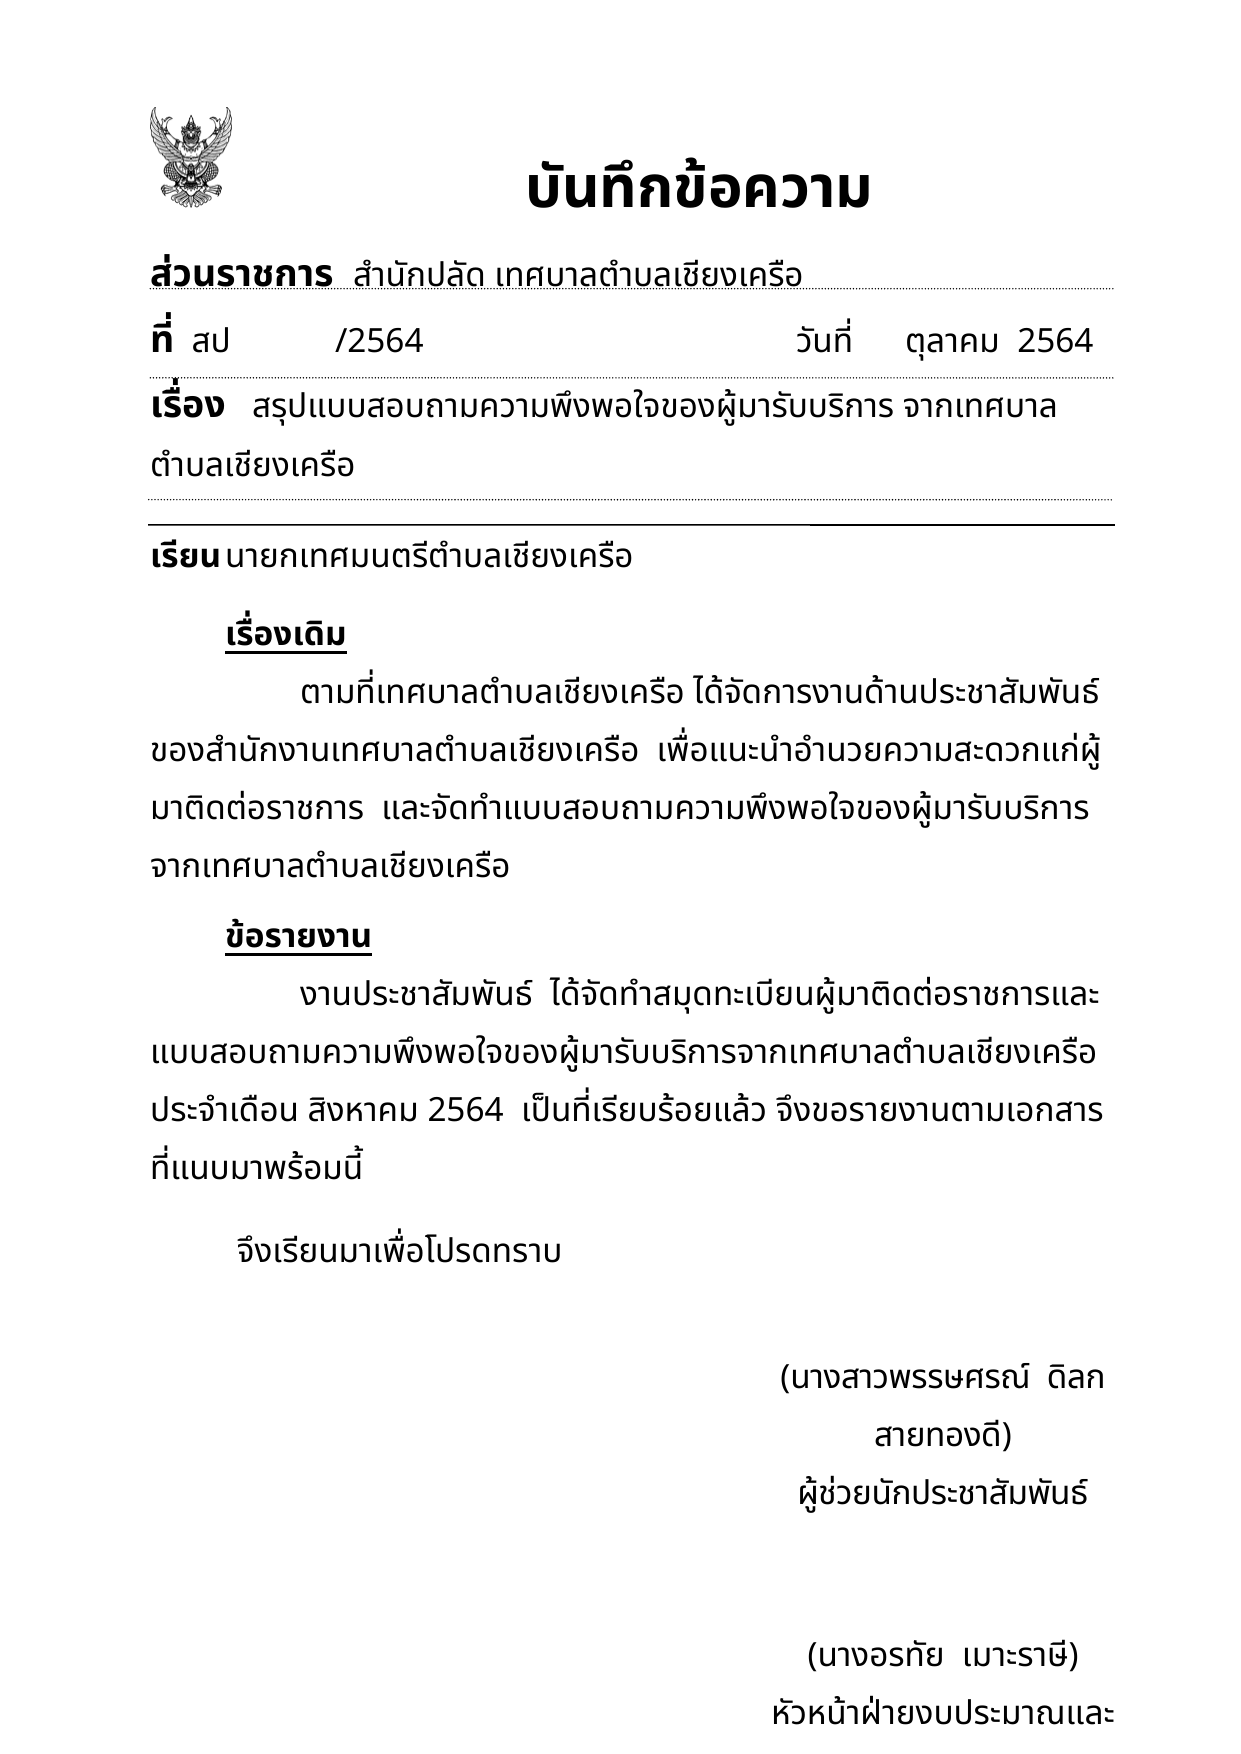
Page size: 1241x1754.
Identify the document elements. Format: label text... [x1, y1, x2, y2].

text ข้อรายงาน [150, 912, 1122, 963]
text งานประชาสัมพันธ์ ได้จัดทำสมุดทะเบียนผู้มาติดต่อราชการและแบบสอบถามความพึงพอใจของผู้มารับบริการจากเทศบาลตำบลเชียงเครือ ประจำเดือน สิงหาคม 2564 เป็นที่เรียบร้อยแล้ว จึงขอรายงานตามเอกสารที่แนบมาพร้อมนี้ [150, 970, 1122, 1195]
text ที่ สป /2564 วันที่ ตุลาคม 2564 [150, 312, 1122, 369]
text เรียน นายกเทศมนตรีตำบลเชียงเครือ [150, 532, 1122, 582]
text เรื่อง สรุปแบบสอบถามความพึงพอใจของผู้มารับบริการ จากเทศบาลตำบลเชียงเครือ [150, 377, 1122, 492]
text เรื่องเดิม [150, 610, 1122, 661]
text ตามที่เทศบาลตำบลเชียงเครือ ได้จัดการงานด้านประชาสัมพันธ์ของสำนักงานเทศบาลตำบลเชียงเครือ เพื่อแนะนำอำนวยความสะดวกแก่ผู้มาติดต่อราชการ และจัดทำแบบสอบถามความพึงพอใจของผู้มารับบริการจากเทศบาลตำบลเชียงเครือ [150, 668, 1122, 892]
text บันทึกข้อความ [150, 108, 1122, 234]
text จึงเรียนมาเพื่อโปรดทราบ [150, 1227, 1122, 1278]
picture [150, 107, 232, 208]
text ส่วนราชการ สำนักปลัด เทศบาลตำบลเชียงเครือ [150, 247, 1122, 304]
